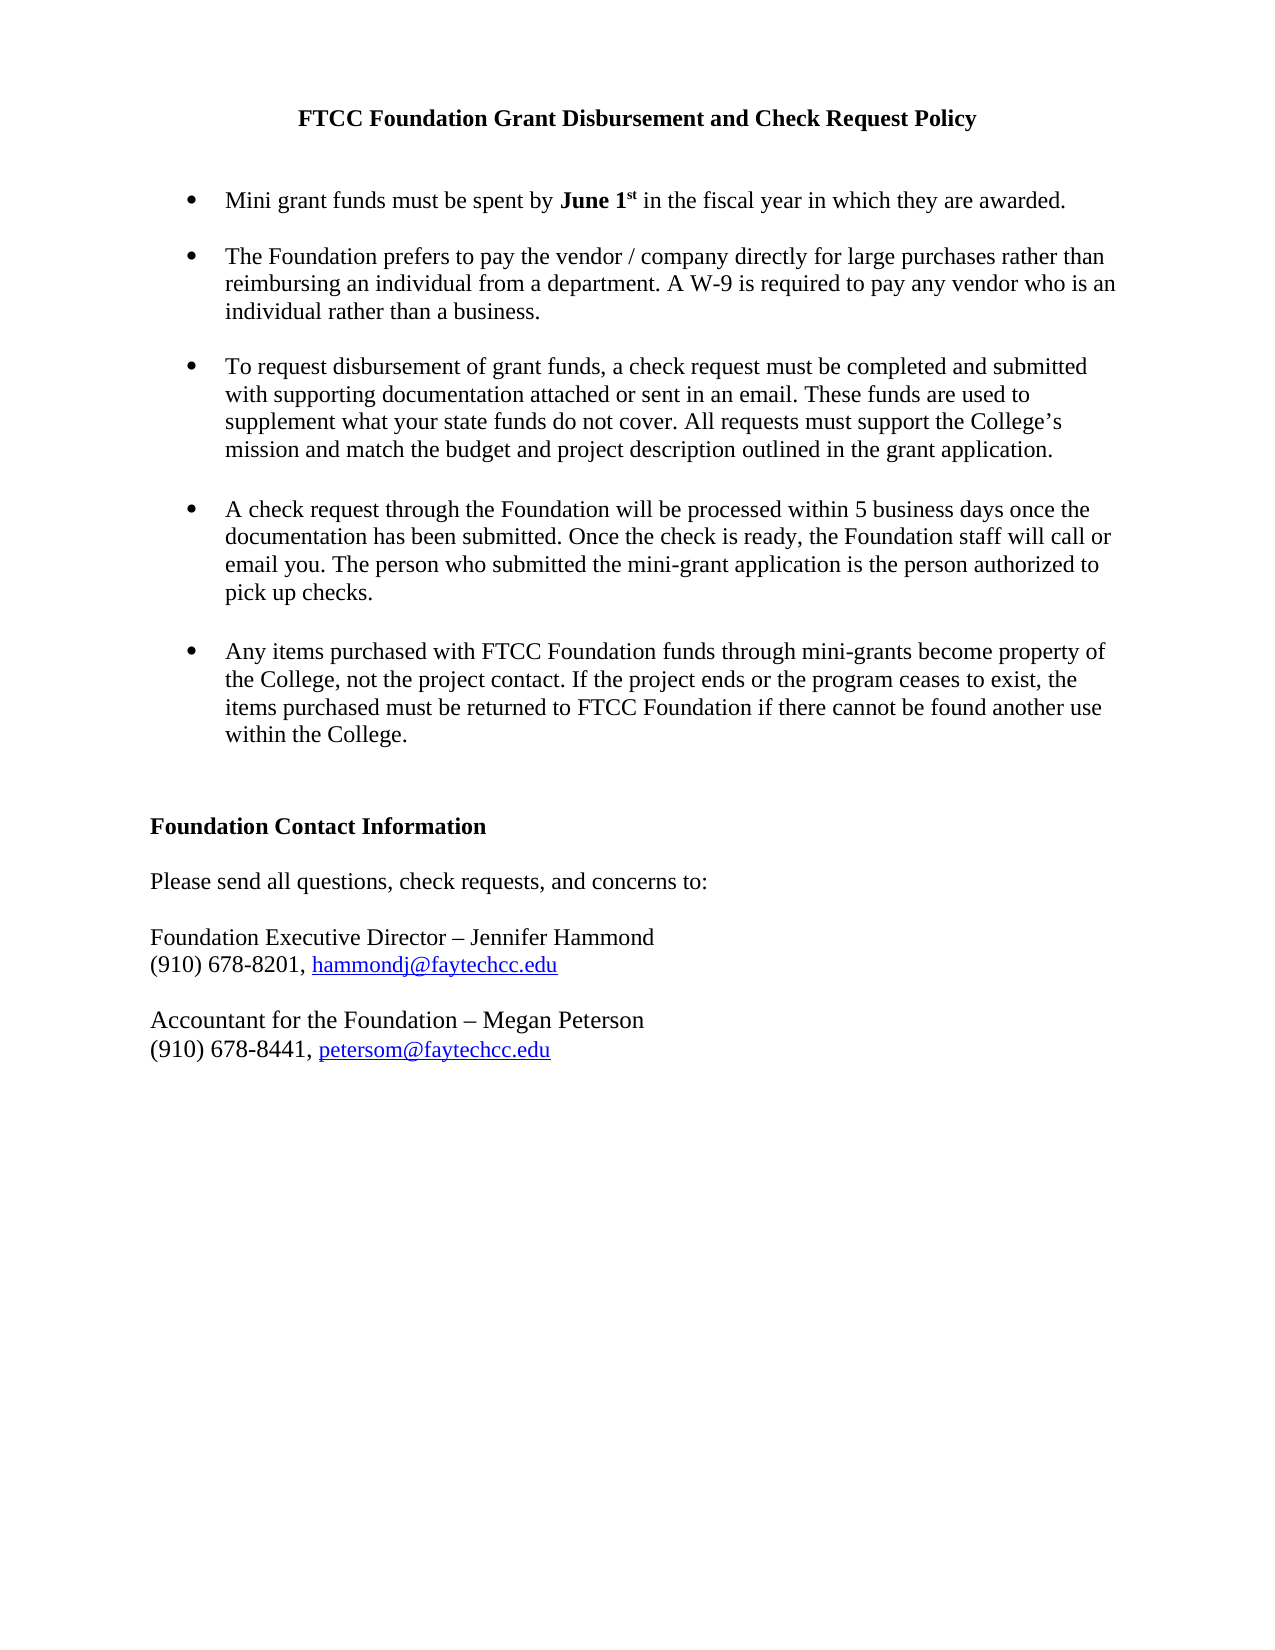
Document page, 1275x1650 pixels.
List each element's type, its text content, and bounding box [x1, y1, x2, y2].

text Please send all questions, check requests, and concerns to: [150, 867, 1125, 895]
text FTCC Foundation Grant Disbursement and Check Request Policy [150, 104, 1125, 131]
text Foundation Executive Director – Jennifer Hammond [150, 923, 1125, 950]
list A check request through the Foundation will be processed within 5 business days once the documentation has been submitted. Once the check is ready, the Foundation staff will call or email you. The person who submitted the mini-grant application is the person authorized to pick up checks. [187, 495, 1125, 605]
text Accountant for the Foundation – Megan Peterson [150, 1005, 1125, 1034]
text Foundation Contact Information [150, 812, 1125, 840]
list The Foundation prefers to pay the vendor / company directly for large purchases rather than reimbursing an individual from a department. A W-9 is required to pay any vendor who is an individual rather than a business. [187, 242, 1125, 324]
list Mini grant funds must be spent by June 1st in the fiscal year in which they are awarded. [187, 187, 1125, 214]
list Any items purchased with FTCC Foundation funds through mini-grants become property of the College, not the project contact. If the project ends or the program ceases to exist, the items purchased must be returned to FTCC Foundation if there cannot be found another use within the College. [187, 637, 1125, 748]
list To request disbursement of grant funds, a check request must be completed and submitted with supporting documentation attached or sent in an email. These funds are used to supplement what your state funds do not cover. All requests must support the College’s mission and match the budget and project description outlined in the grant application. [187, 352, 1125, 463]
text (910) 678-8201, hammondj@faytechcc.edu [150, 950, 1125, 978]
text (910) 678-8441, petersom@faytechcc.edu [150, 1034, 1125, 1063]
